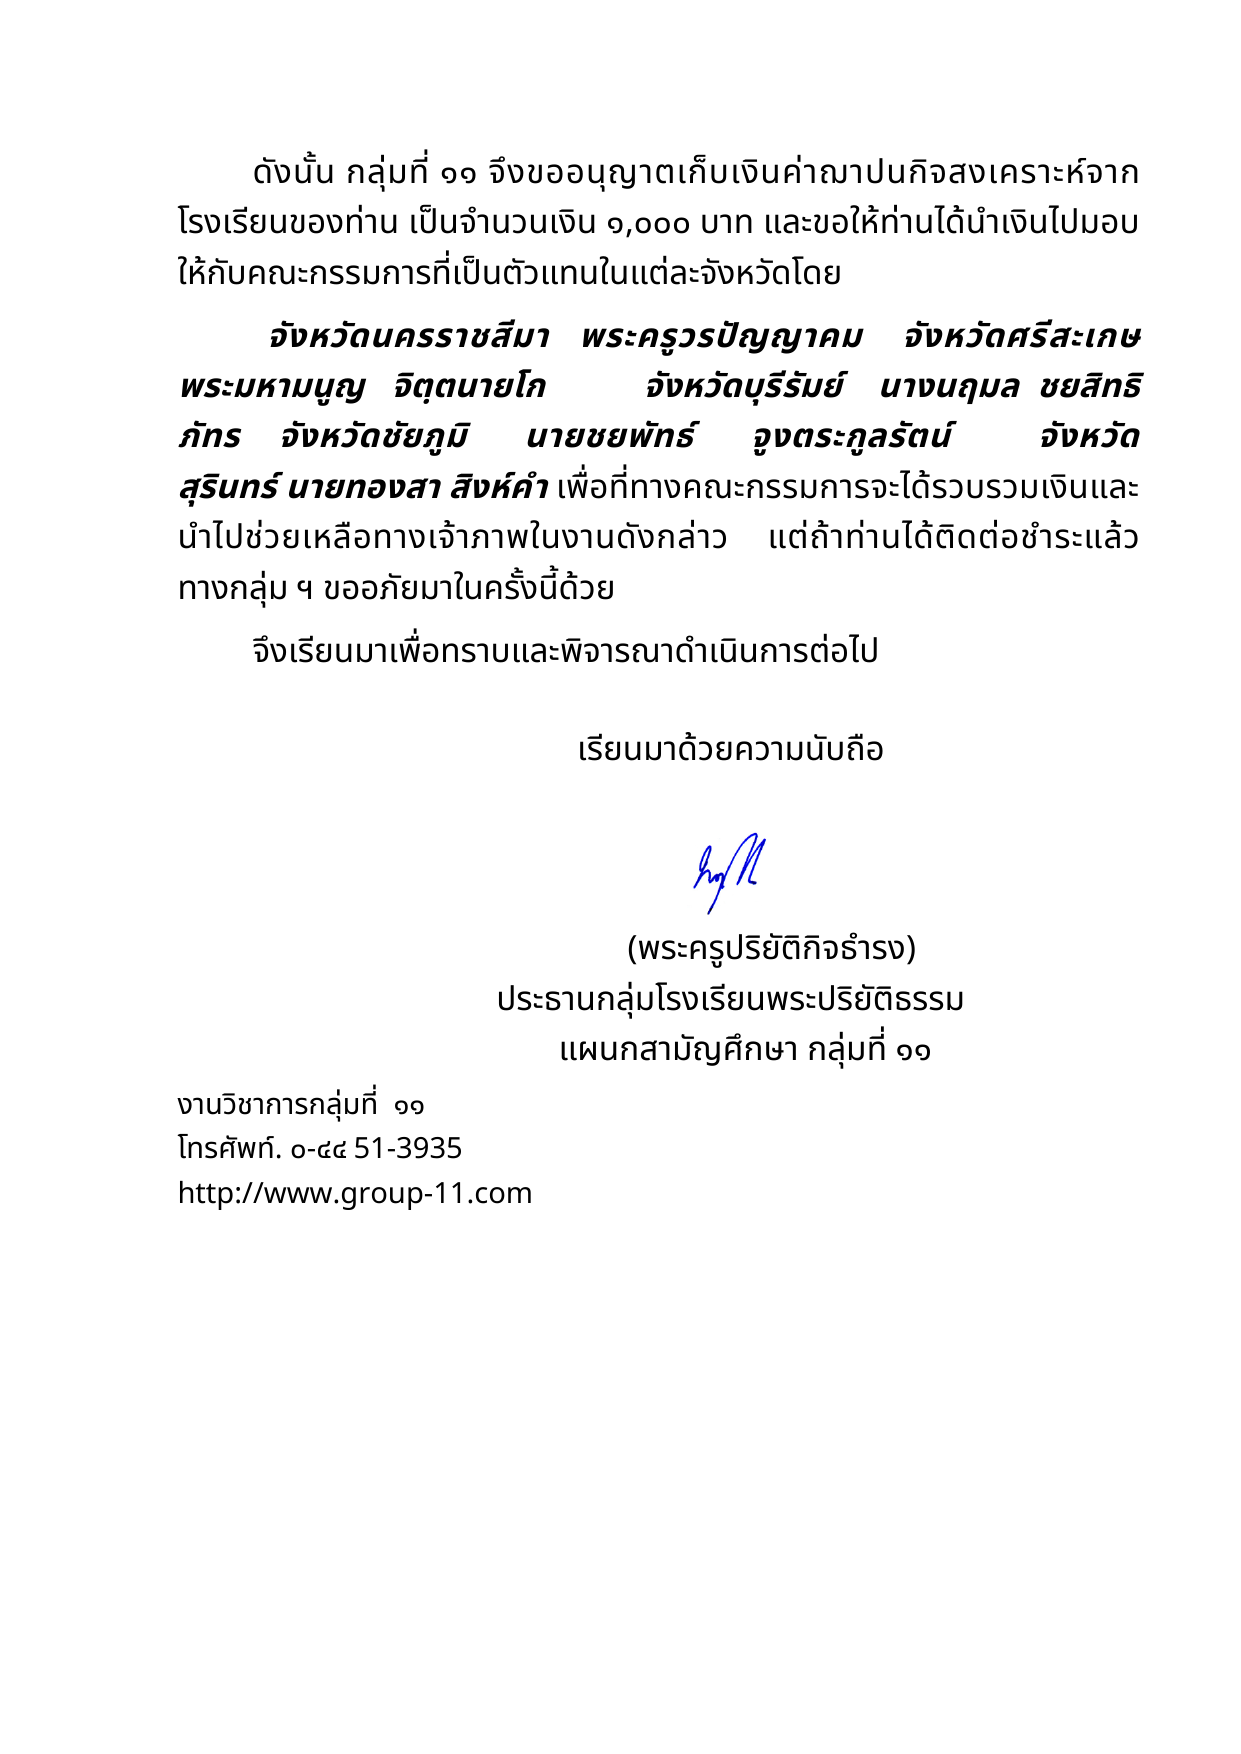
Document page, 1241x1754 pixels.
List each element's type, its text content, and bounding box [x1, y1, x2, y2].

text จังหวัดนครราชสีมา พระครูวรปัญญาคม จังหวัดศรีสะเกษ พระมหามนูญ จิตฺตนายโก จังหวัดบุรีรัมย์ นางนฤมล ชยสิทธิภัทร จังหวัดชัยภูมิ นายชยพัทธ์ จูงตระกูลรัตน์ จังหวัดสุรินทร์ นายทองสา สิงห์คำ เพื่อที่ทางคณะกรรมการจะได้รวบรวมเงินและนำไปช่วยเหลือทางเจ้าภาพในงานดังกล่าว แต่ถ้าท่านได้ติดต่อชำระแล้วทางกลุ่ม ฯ ขออภัยมาในครั้งนี้ด้วย [177, 312, 1140, 614]
text โทรศัพท์. ๐-๔๔51-3935 [177, 1128, 1140, 1172]
text เรียนมาด้วยความนับถือ [177, 725, 1140, 775]
picture [687, 831, 771, 917]
text แผนกสามัญศึกษา กลุ่มที่ ๑๑ [177, 1025, 1140, 1075]
text งานวิชาการกลุ่มที่ ๑๑ [177, 1084, 1140, 1128]
text ดังนั้น กลุ่มที่ ๑๑ จึงขออนุญาตเก็บเงินค่าฌาปนกิจสงเคราะห์จากโรงเรียนของท่าน เป็นจำนวนเงิน ๑,๐๐๐ บาท และขอให้ท่านได้นำเงินไปมอบให้กับคณะกรรมการที่เป็นตัวแทนในแต่ละจังหวัดโดย [177, 148, 1140, 299]
text http://www.group-11.com [177, 1172, 1140, 1212]
text ประธานกลุ่มโรงเรียนพระปริยัติธรรม [177, 974, 1140, 1025]
text จึงเรียนมาเพื่อทราบและพิจารณาดำเนินการต่อไป [177, 627, 1140, 677]
text (พระครูปริยัติกิจธำรง) [627, 924, 1140, 974]
